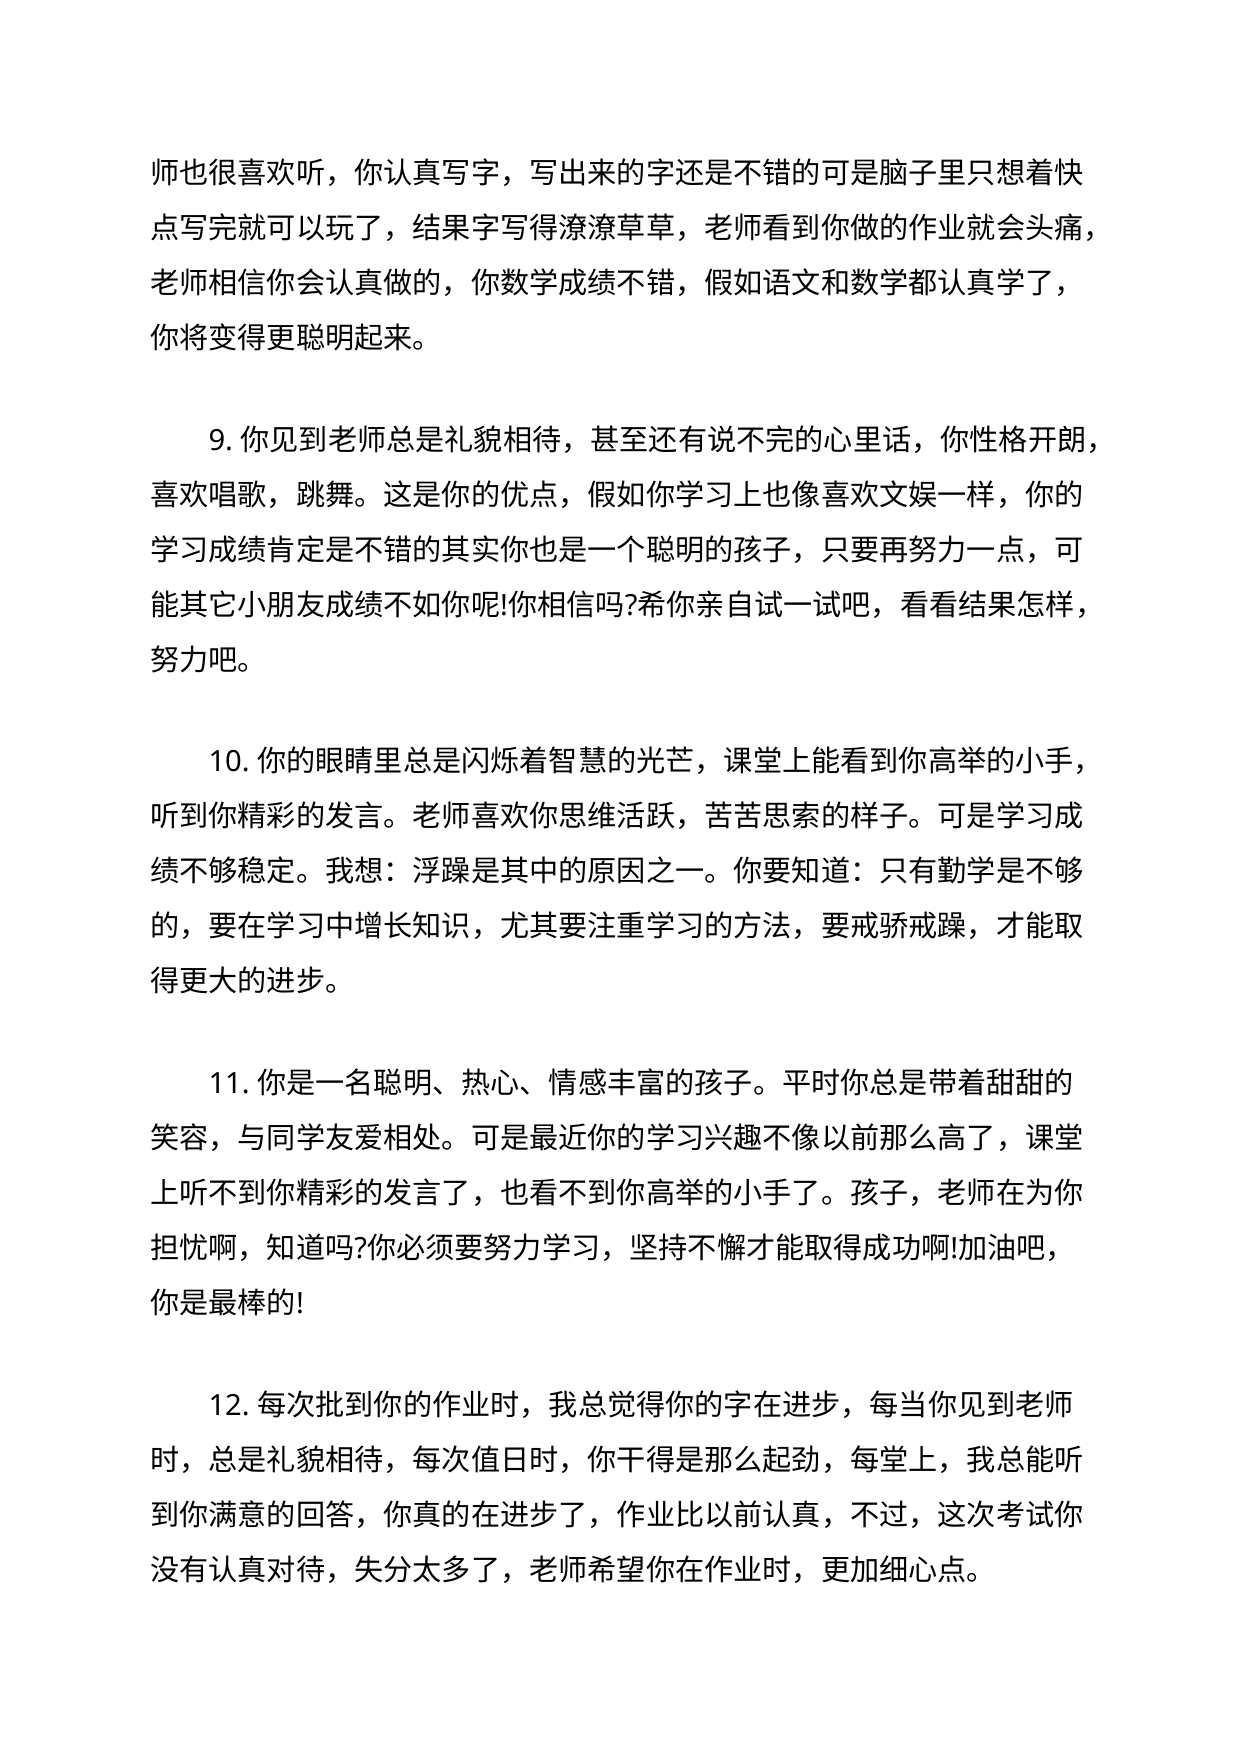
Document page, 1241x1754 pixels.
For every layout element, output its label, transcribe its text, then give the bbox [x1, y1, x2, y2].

text 9. 你见到老师总是礼貌相待，甚至还有说不完的心里话，你性格开朗，喜欢唱歌，跳舞。这是你的优点，假如你学习上也像喜欢文娱一样，你的学习成绩肯定是不错的其实你也是一个聪明的孩子，只要再努力一点，可能其它小朋友成绩不如你呢!你相信吗?希你亲自试一试吧，看看结果怎样，努力吧。 [150, 416, 1090, 678]
text 12. 每次批到你的作业时，我总觉得你的字在进步，每当你见到老师时，总是礼貌相待，每次值日时，你干得是那么起劲，每堂上，我总能听到你满意的回答，你真的在进步了，作业比以前认真，不过，这次考试你没有认真对待，失分太多了，老师希望你在作业时，更加细心点。 [150, 1381, 1090, 1588]
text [150, 150, 1090, 357]
text 10. 你的眼睛里总是闪烁着智慧的光芒，课堂上能看到你高举的小手，听到你精彩的发言。老师喜欢你思维活跃，苦苦思索的样子。可是学习成绩不够稳定。我想：浮躁是其中的原因之一。你要知道：只有勤学是不够的，要在学习中增长知识，尤其要注重学习的方法，要戒骄戒躁，才能取得更大的进步。 [150, 738, 1090, 1000]
text 11. 你是一名聪明、热心、情感丰富的孩子。平时你总是带着甜甜的笑容，与同学友爱相处。可是最近你的学习兴趣不像以前那么高了，课堂上听不到你精彩的发言了，也看不到你高举的小手了。孩子，老师在为你担忧啊，知道吗?你必须要努力学习，坚持不懈才能取得成功啊!加油吧，你是最棒的! [150, 1059, 1090, 1322]
